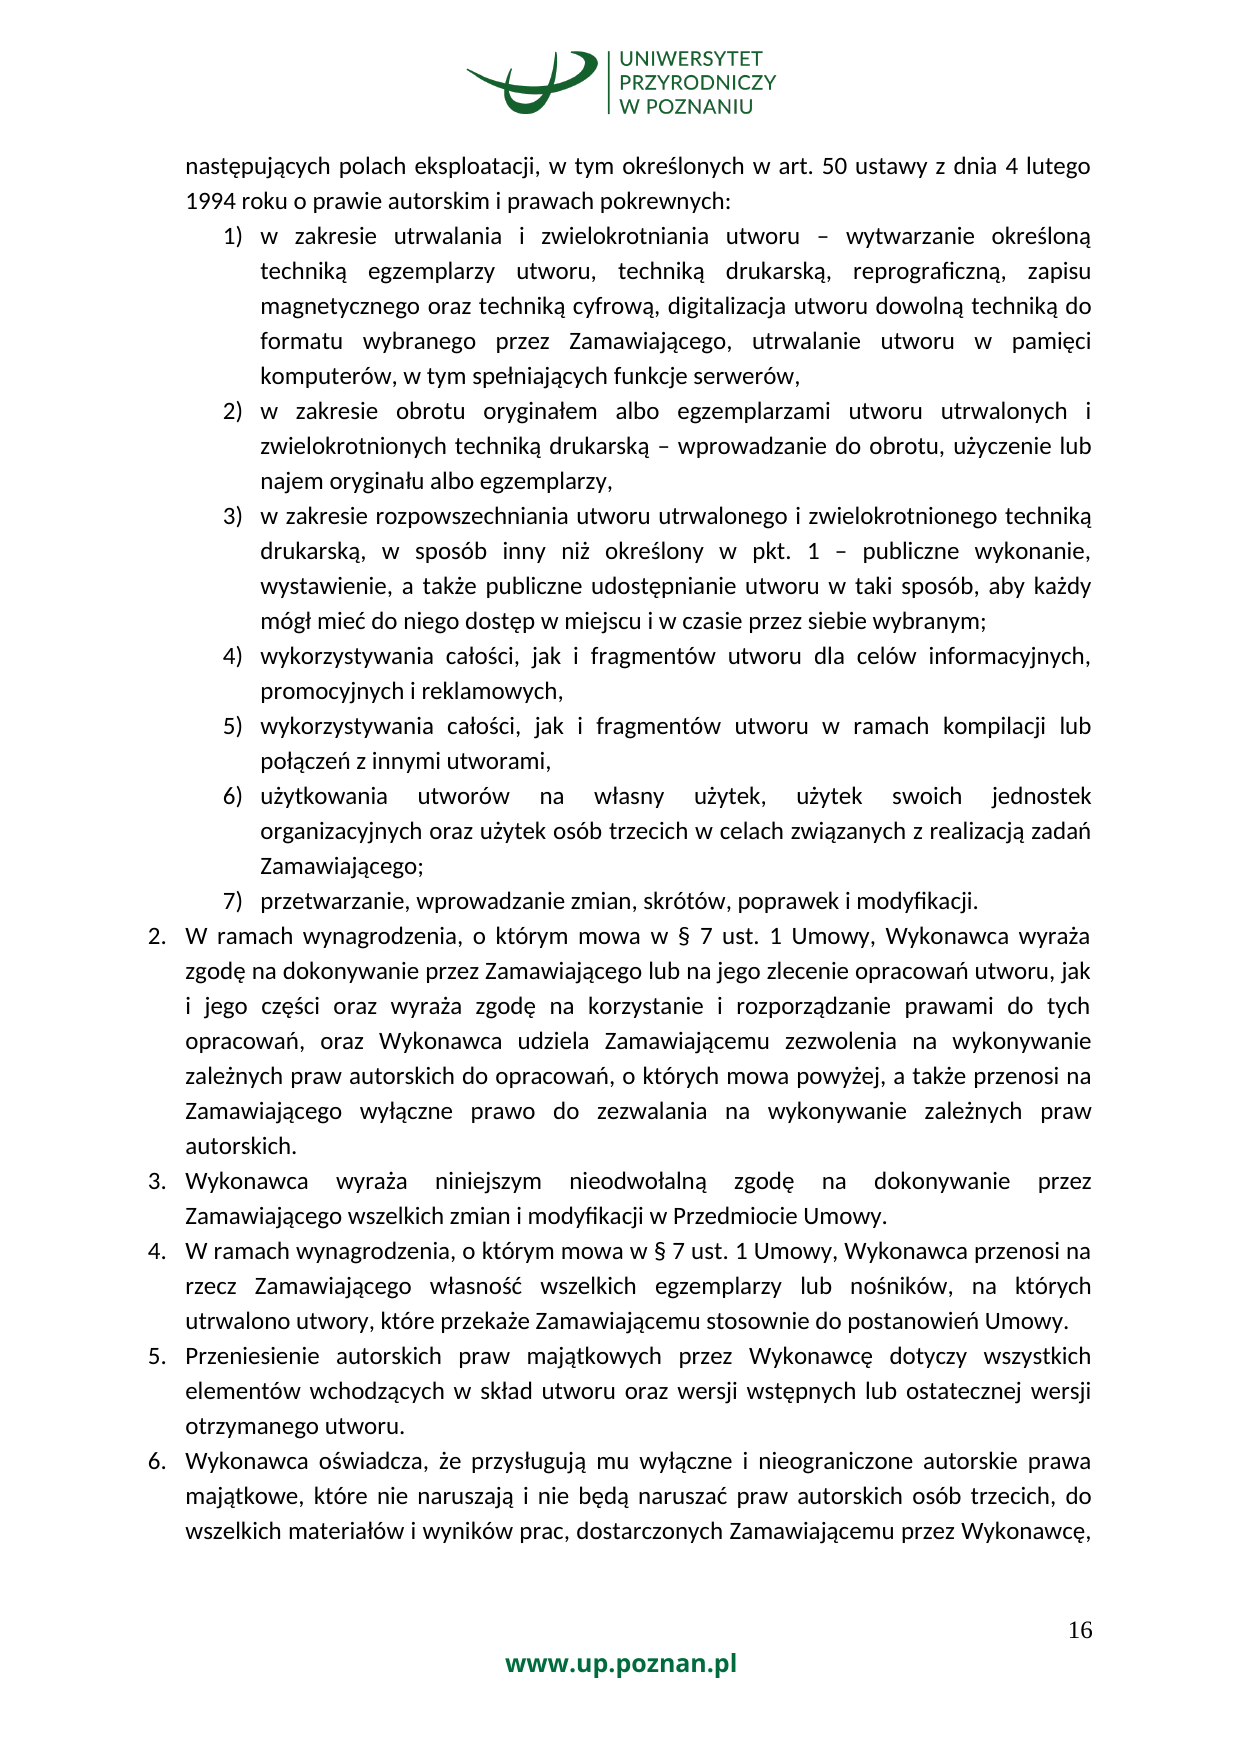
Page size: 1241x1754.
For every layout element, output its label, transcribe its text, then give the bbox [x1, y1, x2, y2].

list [148, 150, 1093, 216]
list W ramach wynagrodzenia, o którym mowa w § 7 ust. 1 Umowy, Wykonawca wyraża zgodę na dokonywanie przez Zamawiającego lub na jego zlecenie opracowań utworu, jak i jego części oraz wyraża zgodę na korzystanie i rozporządzanie prawami do tych opracowań, oraz Wykonawca udziela Zamawiającemu zezwolenia na wykonywanie zależnych praw autorskich do opracowań, o których mowa powyżej, a także przenosi na Zamawiającego wyłączne prawo do zezwalania na wykonywanie zależnych praw autorskich. [148, 920, 1093, 1161]
list użytkowania utworów na własny użytek, użytek swoich jednostek organizacyjnych oraz użytek osób trzecich w celach związanych z realizacją zadań Zamawiającego; [223, 780, 1093, 881]
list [148, 1445, 1093, 1546]
list wykorzystywania całości, jak i fragmentów utworu w ramach kompilacji lub połączeń z innymi utworami, [223, 710, 1093, 776]
list w zakresie obrotu oryginałem albo egzemplarzami utworu utrwalonych i zwielokrotnionych techniką drukarską – wprowadzanie do obrotu, użyczenie lub najem oryginału albo egzemplarzy, [223, 395, 1093, 496]
list przetwarzanie, wprowadzanie zmian, skrótów, poprawek i modyfikacji. [223, 885, 1093, 916]
picture [461, 43, 780, 122]
list W ramach wynagrodzenia, o którym mowa w § 7 ust. 1 Umowy, Wykonawca przenosi na rzecz Zamawiającego własność wszelkich egzemplarzy lub nośników, na których utrwalono utwory, które przekaże Zamawiającemu stosownie do postanowień Umowy. [148, 1235, 1093, 1336]
list wykorzystywania całości, jak i fragmentów utworu dla celów informacyjnych, promocyjnych i reklamowych, [223, 640, 1093, 706]
list Wykonawca wyraża niniejszym nieodwołalną zgodę na dokonywanie przez Zamawiającego wszelkich zmian i modyfikacji w Przedmiocie Umowy. [148, 1165, 1093, 1231]
list Przeniesienie autorskich praw majątkowych przez Wykonawcę dotyczy wszystkich elementów wchodzących w skład utworu oraz wersji wstępnych lub ostatecznej wersji otrzymanego utworu. [148, 1340, 1093, 1441]
list w zakresie utrwalania i zwielokrotniania utworu – wytwarzanie określoną techniką egzemplarzy utworu, techniką drukarską, reprograficzną, zapisu magnetycznego oraz techniką cyfrową, digitalizacja utworu dowolną techniką do formatu wybranego przez Zamawiającego, utrwalanie utworu w pamięci komputerów, w tym spełniających funkcje serwerów, [223, 220, 1093, 391]
list w zakresie rozpowszechniania utworu utrwalonego i zwielokrotnionego techniką drukarską, w sposób inny niż określony w pkt. 1 – publiczne wykonanie, wystawienie, a także publiczne udostępnianie utworu w taki sposób, aby każdy mógł mieć do niego dostęp w miejscu i w czasie przez siebie wybranym; [223, 500, 1093, 636]
